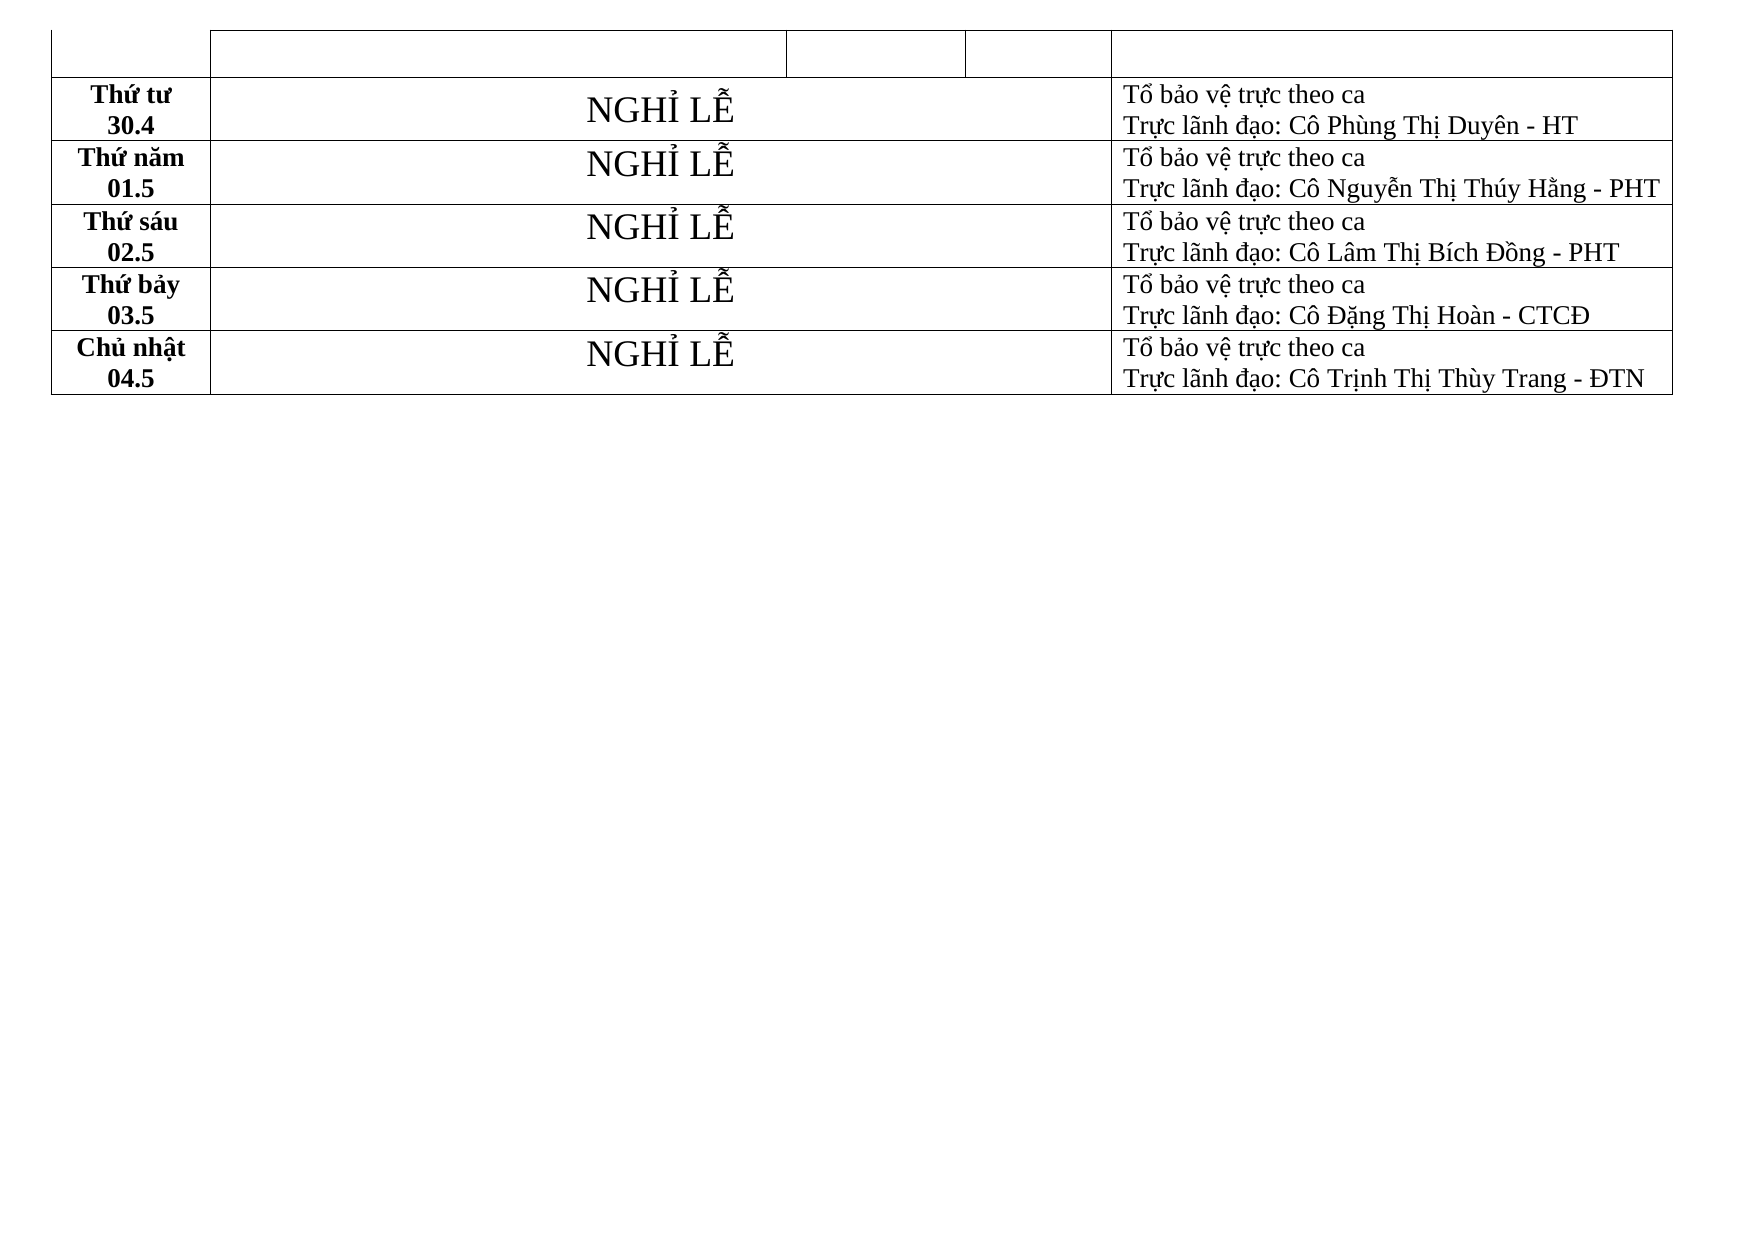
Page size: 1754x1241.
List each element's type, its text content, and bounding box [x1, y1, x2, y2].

table_cell Tổ bảo vệ trực theo ca Trực lãnh đạo: Cô Lâm Thị Bích Đồng - PHT [1112, 205, 1672, 267]
table_cell NGHỈ LỄ [211, 205, 1111, 267]
table_cell [787, 31, 965, 77]
table_cell Tổ bảo vệ trực theo ca Trực lãnh đạo: Cô Trịnh Thị Thùy Trang - ĐTN [1112, 331, 1672, 393]
table_cell NGHỈ LỄ [211, 268, 1111, 330]
table_cell [966, 31, 1111, 77]
table_cell Chủ nhật 04.5 [52, 331, 210, 393]
table_cell Thứ tư 30.4 [52, 78, 210, 140]
table_cell Thứ bảy 03.5 [52, 268, 210, 330]
table_cell [1112, 31, 1672, 77]
table_cell Thứ năm 01.5 [52, 141, 210, 203]
table_cell Thứ sáu 02.5 [52, 205, 210, 267]
table_cell Tổ bảo vệ trực theo ca Trực lãnh đạo: Cô Đặng Thị Hoàn - CTCĐ [1112, 268, 1672, 330]
table_cell NGHỈ LỄ [211, 78, 1111, 140]
table_cell [211, 31, 786, 77]
table_cell Tổ bảo vệ trực theo ca Trực lãnh đạo: Cô Phùng Thị Duyên - HT [1112, 78, 1672, 140]
table_cell NGHỈ LỄ [211, 331, 1111, 393]
table_cell NGHỈ LỄ [211, 141, 1111, 203]
table_cell Tổ bảo vệ trực theo ca Trực lãnh đạo: Cô Nguyễn Thị Thúy Hằng - PHT [1112, 141, 1672, 203]
